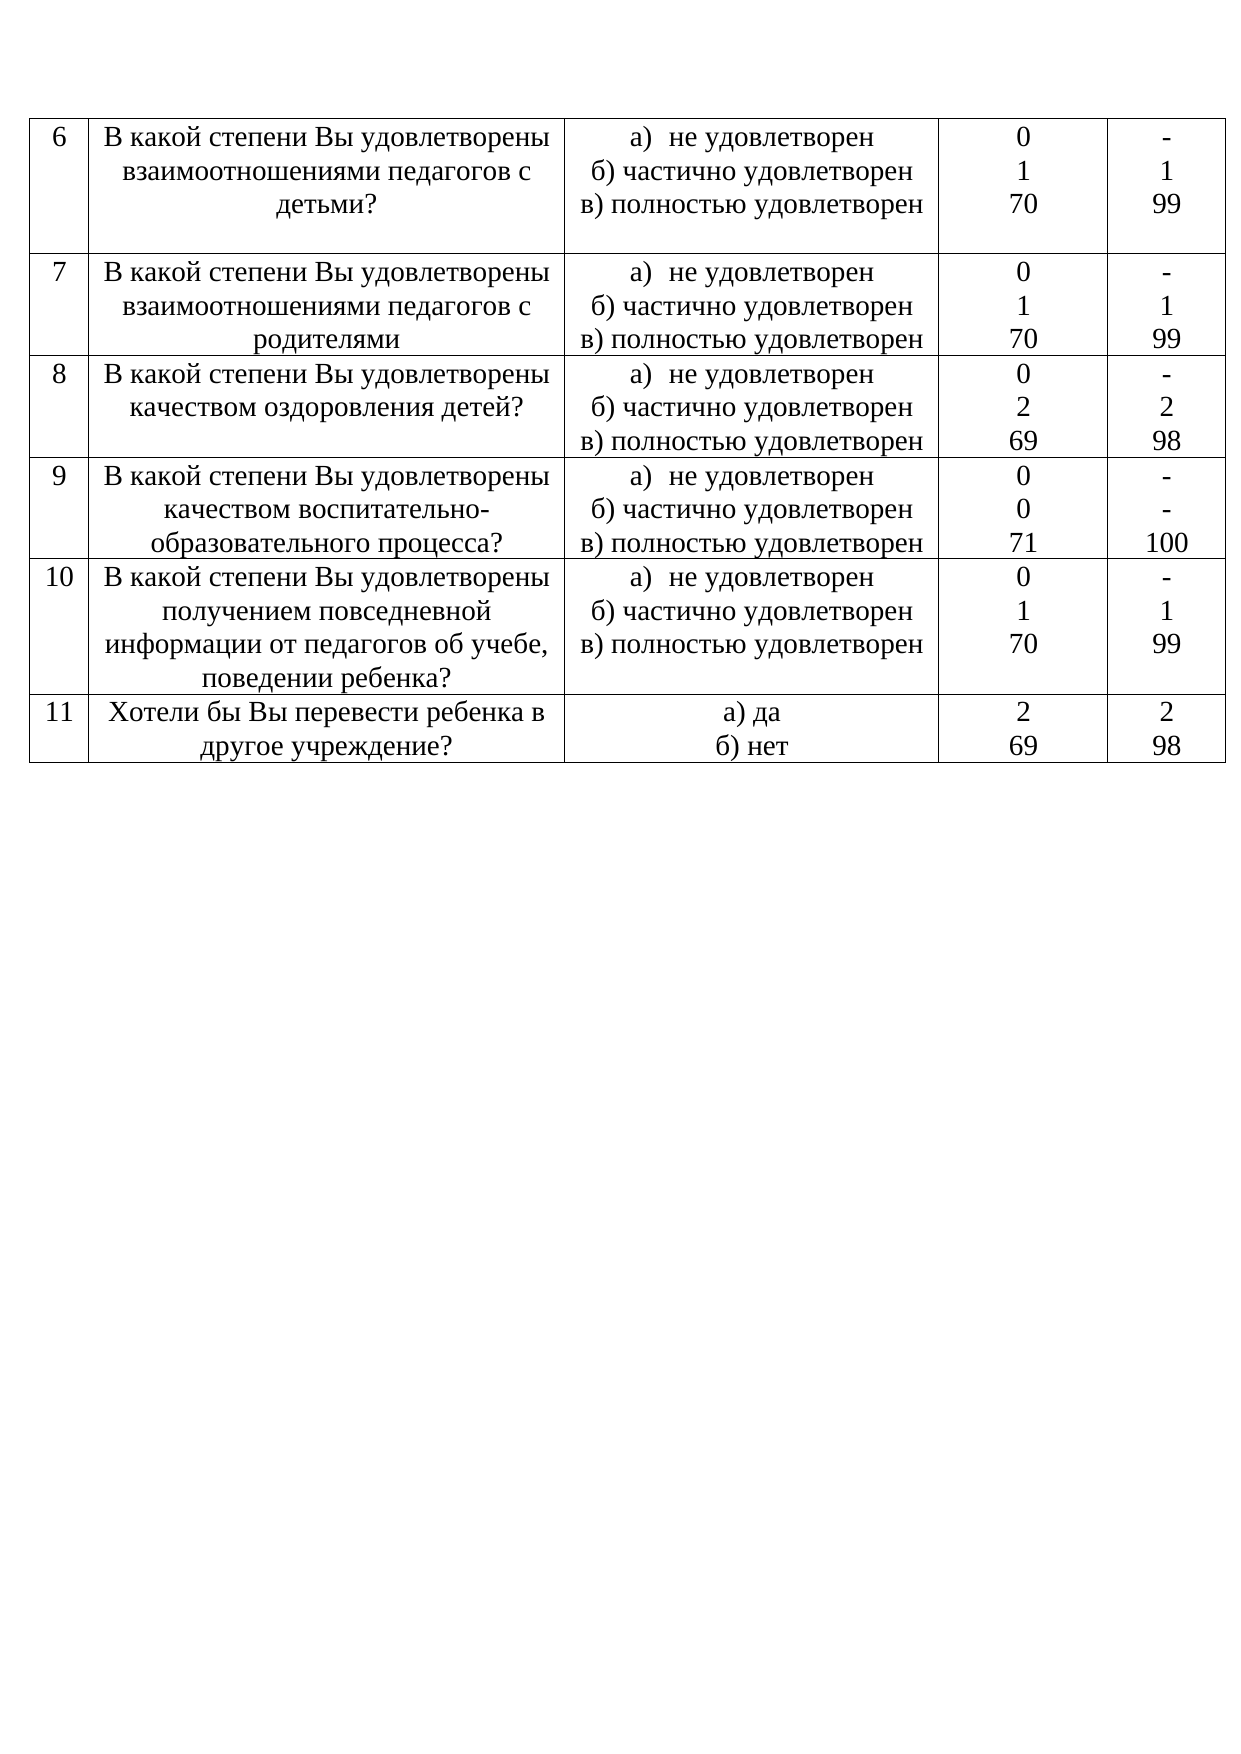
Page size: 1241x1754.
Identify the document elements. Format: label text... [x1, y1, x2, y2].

table_cell а) не удовлетворен б) частично удовлетворен в) полностью удовлетворен [565, 356, 938, 457]
table_cell В какой степени Вы удовлетворены получением повседневной информации от педагогов об учебе, поведении ребенка? [89, 559, 564, 693]
table_cell - 2 98 [1108, 356, 1225, 457]
table_cell 0 1 70 [939, 119, 1107, 253]
table_cell 2 69 [939, 695, 1107, 762]
table_cell 8 [30, 356, 88, 457]
table_cell Хотели бы Вы перевести ребенка в другое учреждение? [89, 695, 564, 762]
table_cell В какой степени Вы удовлетворены качеством оздоровления детей? [89, 356, 564, 457]
table_cell а) не удовлетворен б) частично удовлетворен в) полностью удовлетворен [565, 458, 938, 558]
table_cell - 1 99 [1108, 254, 1225, 355]
table_cell 10 [30, 559, 88, 693]
table_cell В какой степени Вы удовлетворены качеством воспитательно-образовательного процесса? [89, 458, 564, 558]
table_cell 6 [30, 119, 88, 253]
table_cell 0 2 69 [939, 356, 1107, 457]
table_cell 0 1 70 [939, 254, 1107, 355]
table_cell В какой степени Вы удовлетворены взаимоотношениями педагогов с детьми? [89, 119, 564, 253]
table_cell - - 100 [1108, 458, 1225, 558]
table_cell 7 [30, 254, 88, 355]
table_cell В какой степени Вы удовлетворены взаимоотношениями педагогов с родителями [89, 254, 564, 355]
table_cell 0 1 70 [939, 559, 1107, 693]
table_cell 9 [30, 458, 88, 558]
table_cell - 1 99 [1108, 559, 1225, 693]
table_cell а) да б) нет [565, 695, 938, 762]
table_cell а) не удовлетворен б) частично удовлетворен в) полностью удовлетворен [565, 254, 938, 355]
table_cell а) не удовлетворен б) частично удовлетворен в) полностью удовлетворен [565, 559, 938, 693]
table_cell 11 [30, 695, 88, 762]
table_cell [565, 119, 938, 253]
table_cell 2 98 [1108, 695, 1225, 762]
table_cell 0 0 71 [939, 458, 1107, 558]
table_cell - 1 99 [1108, 119, 1225, 253]
